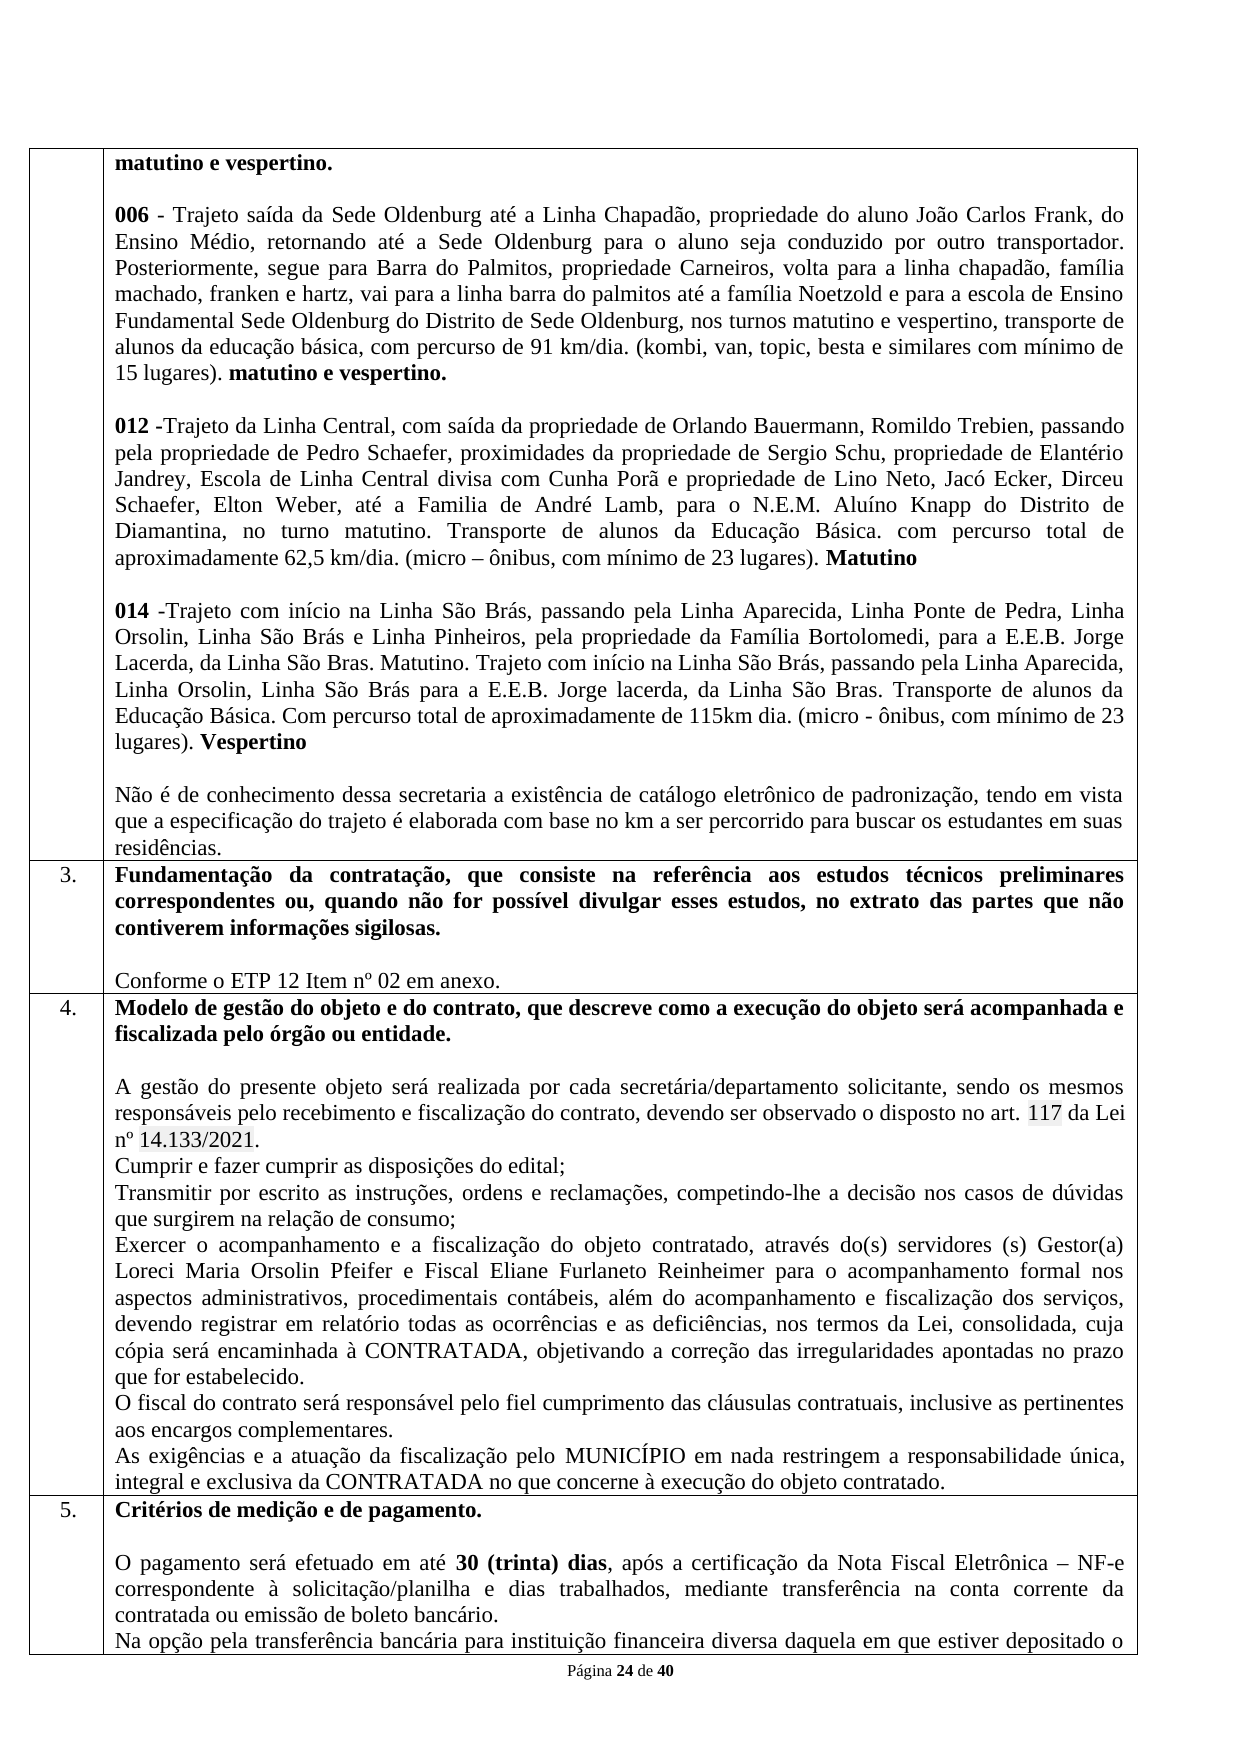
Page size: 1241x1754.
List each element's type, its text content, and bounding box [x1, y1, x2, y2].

table_cell [30, 1496, 103, 1654]
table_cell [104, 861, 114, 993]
table_cell [30, 994, 103, 1495]
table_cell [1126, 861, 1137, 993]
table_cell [104, 149, 1137, 860]
table_cell [30, 861, 103, 993]
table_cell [104, 1496, 1137, 1654]
table_cell Modelo de gestão do objeto e do contrato, que descreve como a execução do objeto será acompanhada e fiscalizada pelo órgão ou entidade. A gestão do presente objeto será realizada por cada secretária/departamento solicitante, sendo os mesmos responsáveis pelo recebimento e fiscalização do contrato, devendo ser observado o disposto no art. 117 da Lei nº 14.133/2021. Cumprir e fazer cumprir as disposições do edital; Transmitir por escrito as instruções, ordens e reclamações, competindo-lhe a decisão nos casos de dúvidas que surgirem na relação de consumo; Exercer o acompanhamento e a fiscalização do objeto contratado, através do(s) servidores (s) Gestor(a) Loreci Maria Orsolin Pfeifer e Fiscal Eliane Furlaneto Reinheimer para o acompanhamento formal nos aspectos administrativos, procedimentais contábeis, além do acompanhamento e fiscalização dos serviços, devendo registrar em relatório todas as ocorrências e as deficiências, nos termos da Lei, consolidada, cuja cópia será encaminhada à CONTRATADA, objetivando a correção das irregularidades apontadas no prazo que for estabelecido. O fiscal do contrato será responsável pelo fiel cumprimento das cláusulas contratuais, inclusive as pertinentes aos encargos complementares. As exigências e a atuação da fiscalização pelo MUNICÍPIO em nada restringem a responsabilidade única, integral e exclusiva da CONTRATADA no que concerne à execução do objeto contratado. [104, 994, 1137, 1495]
table_cell [30, 149, 103, 860]
